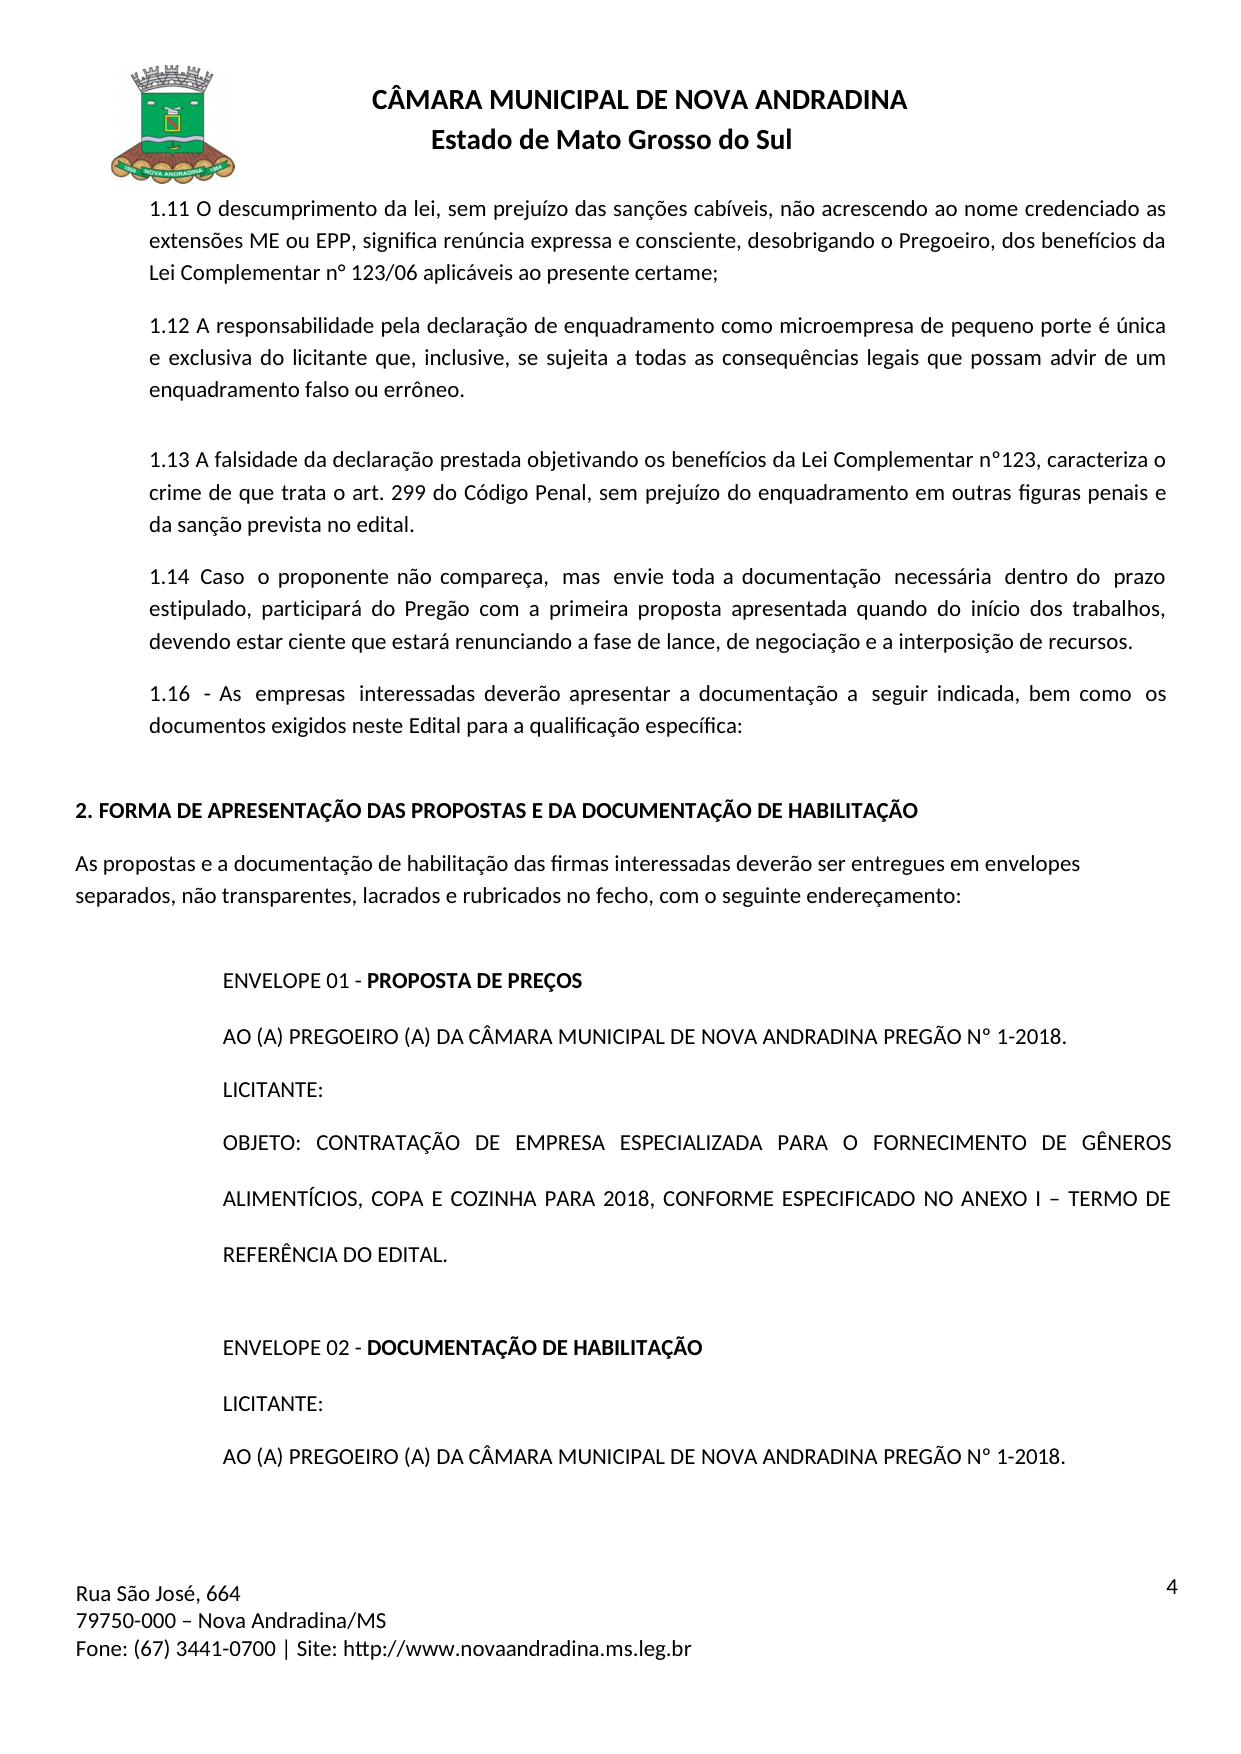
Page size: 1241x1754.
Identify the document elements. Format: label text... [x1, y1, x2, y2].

text AO (A) PREGOEIRO (A) DA CÂMARA MUNICIPAL DE NOVA ANDRADINA PREGÃO Nº 1-2018. [223, 1022, 1173, 1051]
list O descumprimento da lei, sem prejuízo das sanções cabíveis, não acrescendo ao nome credenciado as extensões ME ou EPP, significa renúncia expressa e consciente, desobrigando o Pregoeiro, dos benefícios da Lei Complementar n° 123/06 aplicáveis ao presente certame; [149, 194, 1166, 286]
picture [111, 65, 235, 184]
subtitle FORMA DE APRESENTAÇÃO DAS PROPOSTAS E DA DOCUMENTAÇÃO DE HABILITAÇÃO [75, 797, 1178, 824]
list A responsabilidade pela declaração de enquadramento como microempresa de pequeno porte é única e exclusiva do licitante que, inclusive, se sujeita a todas as consequências legais que possam advir de um enquadramento falso ou errôneo. [149, 311, 1166, 403]
text As propostas e a documentação de habilitação das firmas interessadas deverão ser entregues em envelopes separados, não transparentes, lacrados e rubricados no fecho, com o seguinte endereçamento: [75, 849, 1178, 909]
list Caso o proponente não compareça, mas envie toda a documentação necessária dentro do prazo estipulado, participará do Pregão com a primeira proposta apresentada quando do início dos trabalhos, devendo estar ciente que estará renunciando a fase de lance, de negociação e a interposição de recursos. [149, 562, 1166, 655]
list A falsidade da declaração prestada objetivando os benefícios da Lei Complementar nº123, caracteriza o crime de que trata o art. 299 do Código Penal, sem prejuízo do enquadramento em outras figuras penais e da sanção prevista no edital. [149, 445, 1166, 538]
text AO (A) PREGOEIRO (A) DA CÂMARA MUNICIPAL DE NOVA ANDRADINA PREGÃO Nº 1-2018. [223, 1442, 1173, 1470]
text 1.16 - As empresas interessadas deverão apresentar a documentação a seguir indicada, bem como os documentos exigidos neste Edital para a qualificação específica: [149, 679, 1166, 740]
text LICITANTE: [223, 1389, 1173, 1417]
text ENVELOPE 02 - DOCUMENTAÇÃO DE HABILITAÇÃO [223, 1333, 1173, 1361]
text ENVELOPE 01 - PROPOSTA DE PREÇOS [223, 966, 1173, 994]
text LICITANTE: [223, 1075, 1173, 1103]
